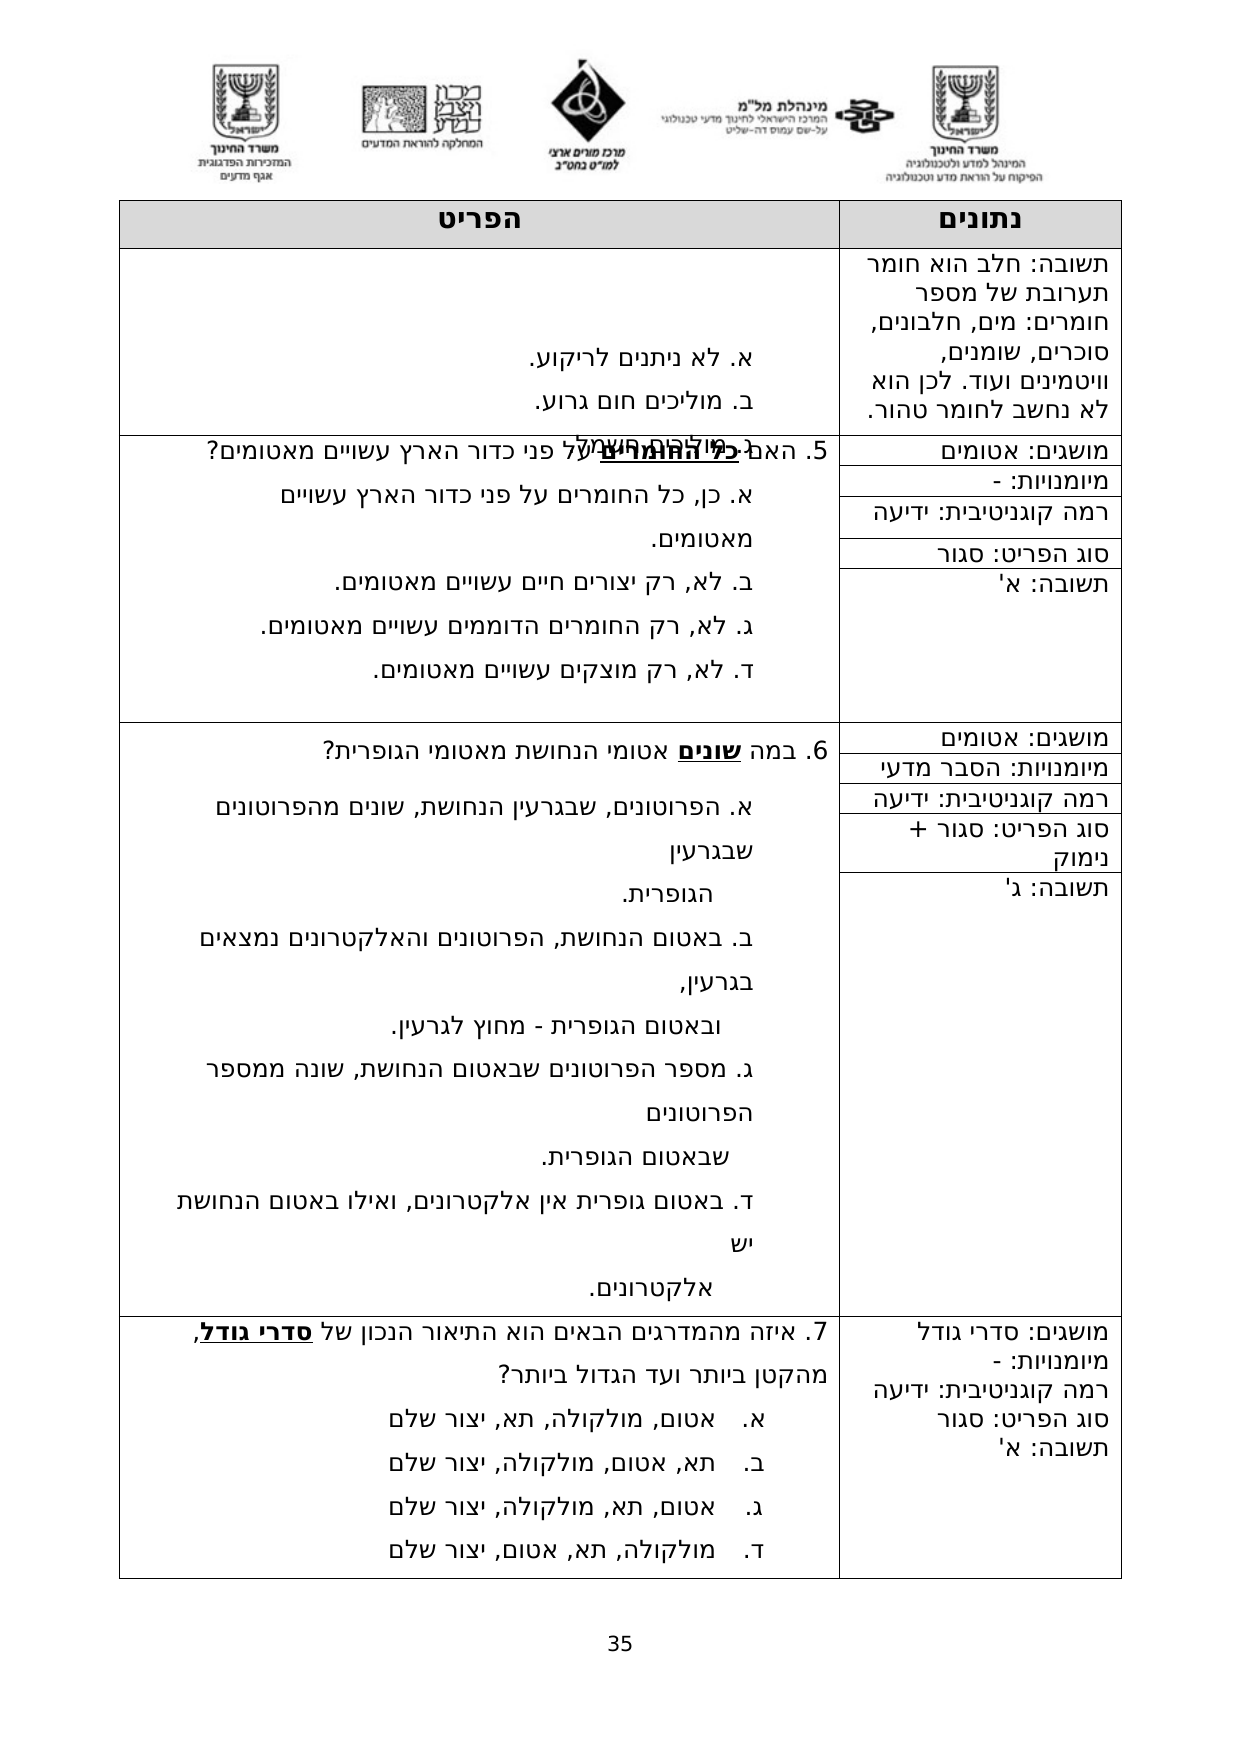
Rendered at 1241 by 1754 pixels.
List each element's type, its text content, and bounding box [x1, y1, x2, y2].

table_cell סוג הפריט: סגור [840, 539, 1121, 568]
table_cell 5. האם כל החומרים על פני כדור הארץ עשויים מאטומים? א. כן, כל החומרים על פני כדור הארץ עשויים מאטומים. ב. לא, רק יצורים חיים עשויים מאטומים. ג. לא, רק החומרים הדוממים עשויים מאטומים. ד. לא, רק מוצקים עשויים מאטומים. [120, 436, 839, 722]
table_cell סוג הפריט: סגור + נימוק [840, 814, 1121, 872]
picture [187, 44, 1053, 200]
table_cell 7. איזה מהמדרגים הבאים הוא התיאור הנכון של סדרי גודל, מהקטן ביותר ועד הגדול ביותר? אטום, מולקולה, תא, יצור שלם תא, אטום, מולקולה, יצור שלם אטום, תא, מולקולה, יצור שלם מולקולה, תא, אטום, יצור שלם [120, 1317, 839, 1578]
table_cell מושגים: אטומים [840, 436, 1121, 465]
table_cell 6. במה שונים אטומי הנחושת מאטומי הגופרית? א. הפרוטונים, שבגרעין הנחושת, שונים מהפרוטונים שבגרעין הגופרית. ב. באטום הנחושת, הפרוטונים והאלקטרונים נמצאים בגרעין, ובאטום הגופרית - מחוץ לגרעין. ג. מספר הפרוטונים שבאטום הנחושת, שונה ממספר הפרוטונים שבאטום הגופרית. ד. באטום גופרית אין אלקטרונים, ואילו באטום הנחושת יש אלקטרונים. [120, 723, 839, 1316]
table_header הפריט [120, 201, 839, 248]
table_cell רמה קוגניטיבית: ידיעה [840, 497, 1121, 538]
table_cell תשובה: חלב הוא חומר תערובת של מספר חומרים: מים, חלבונים, סוכרים, שומנים, וויטמינים ועוד. לכן הוא לא נחשב לחומר טהור. [840, 249, 1121, 435]
table_cell מיומנויות: - [840, 466, 1121, 496]
table_cell מיומנויות: הסבר מדעי [840, 754, 1121, 783]
table_cell רמה קוגניטיבית: ידיעה [840, 784, 1121, 813]
table_cell תשובה: ג' [840, 873, 1121, 1316]
table_cell תשובה: א' [840, 569, 1121, 722]
table_cell מושגים: סדרי גודל מיומנויות: - רמה קוגניטיבית: ידיעה סוג הפריט: סגור תשובה: א' [840, 1317, 1121, 1578]
table_cell מושגים: אטומים [840, 723, 1121, 752]
table_header נתונים [840, 201, 1121, 248]
